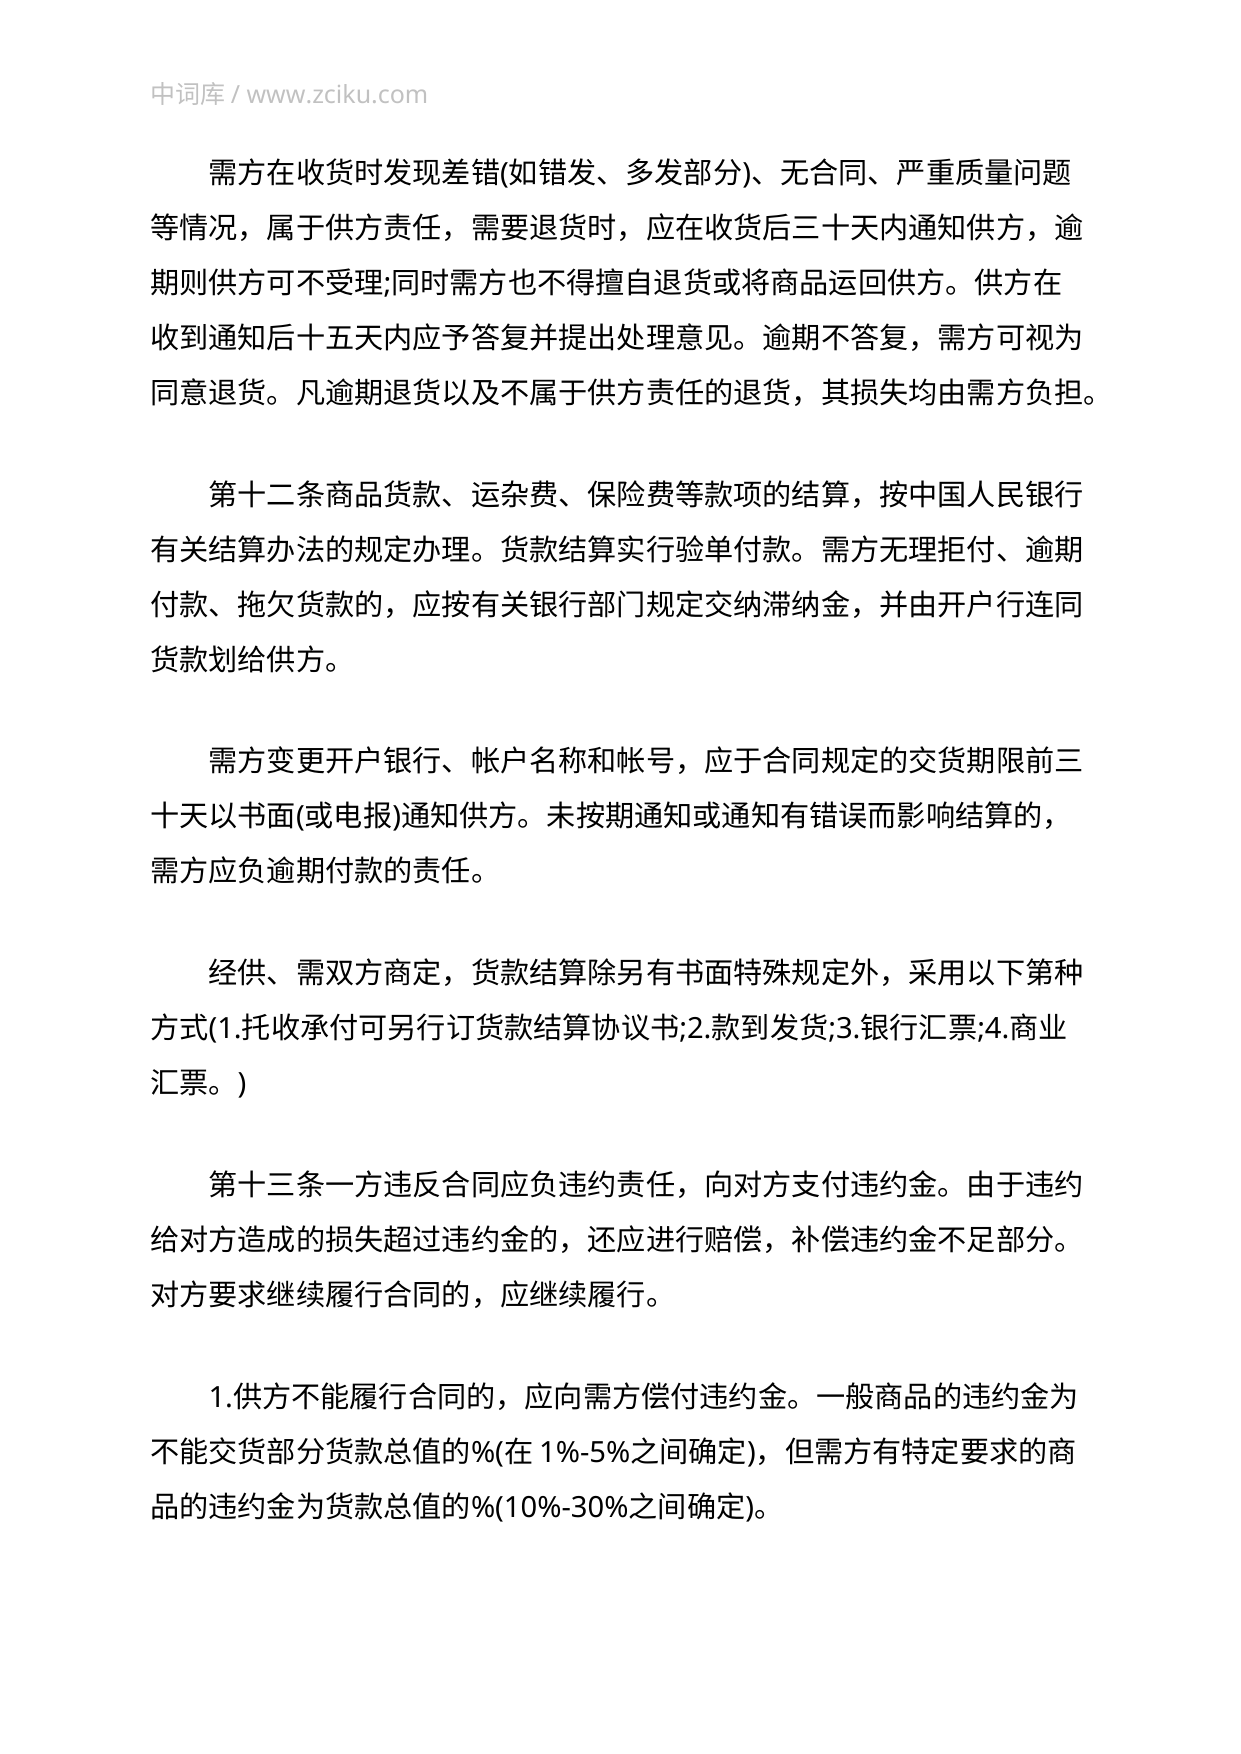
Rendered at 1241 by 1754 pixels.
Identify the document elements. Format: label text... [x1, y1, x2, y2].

text 第十二条商品货款、运杂费、保险费等款项的结算，按中国人民银行有关结算办法的规定办理。货款结算实行验单付款。需方无理拒付、逾期付款、拖欠货款的，应按有关银行部门规定交纳滞纳金，并由开户行连同货款划给供方。 [150, 472, 1090, 678]
text 需方变更开户银行、帐户名称和帐号，应于合同规定的交货期限前三十天以书面(或电报)通知供方。未按期通知或通知有错误而影响结算的，需方应负逾期付款的责任。 [150, 738, 1090, 890]
text 需方在收货时发现差错(如错发、多发部分)、无合同、严重质量问题等情况，属于供方责任，需要退货时，应在收货后三十天内通知供方，逾期则供方可不受理;同时需方也不得擅自退货或将商品运回供方。供方在收到通知后十五天内应予答复并提出处理意见。逾期不答复，需方可视为同意退货。凡逾期退货以及不属于供方责任的退货，其损失均由需方负担。 [150, 150, 1090, 412]
text 第十三条一方违反合同应负违约责任，向对方支付违约金。由于违约给对方造成的损失超过违约金的，还应进行赔偿，补偿违约金不足部分。对方要求继续履行合同的，应继续履行。 [150, 1162, 1090, 1314]
text 1.供方不能履行合同的，应向需方偿付违约金。一般商品的违约金为不能交货部分货款总值的%(在1%-5%之间确定)，但需方有特定要求的商品的违约金为货款总值的%(10%-30%之间确定)。 [150, 1373, 1090, 1526]
text 经供、需双方商定，货款结算除另有书面特殊规定外，采用以下第种方式(1.托收承付可另行订货款结算协议书;2.款到发货;3.银行汇票;4.商业汇票。) [150, 950, 1090, 1102]
